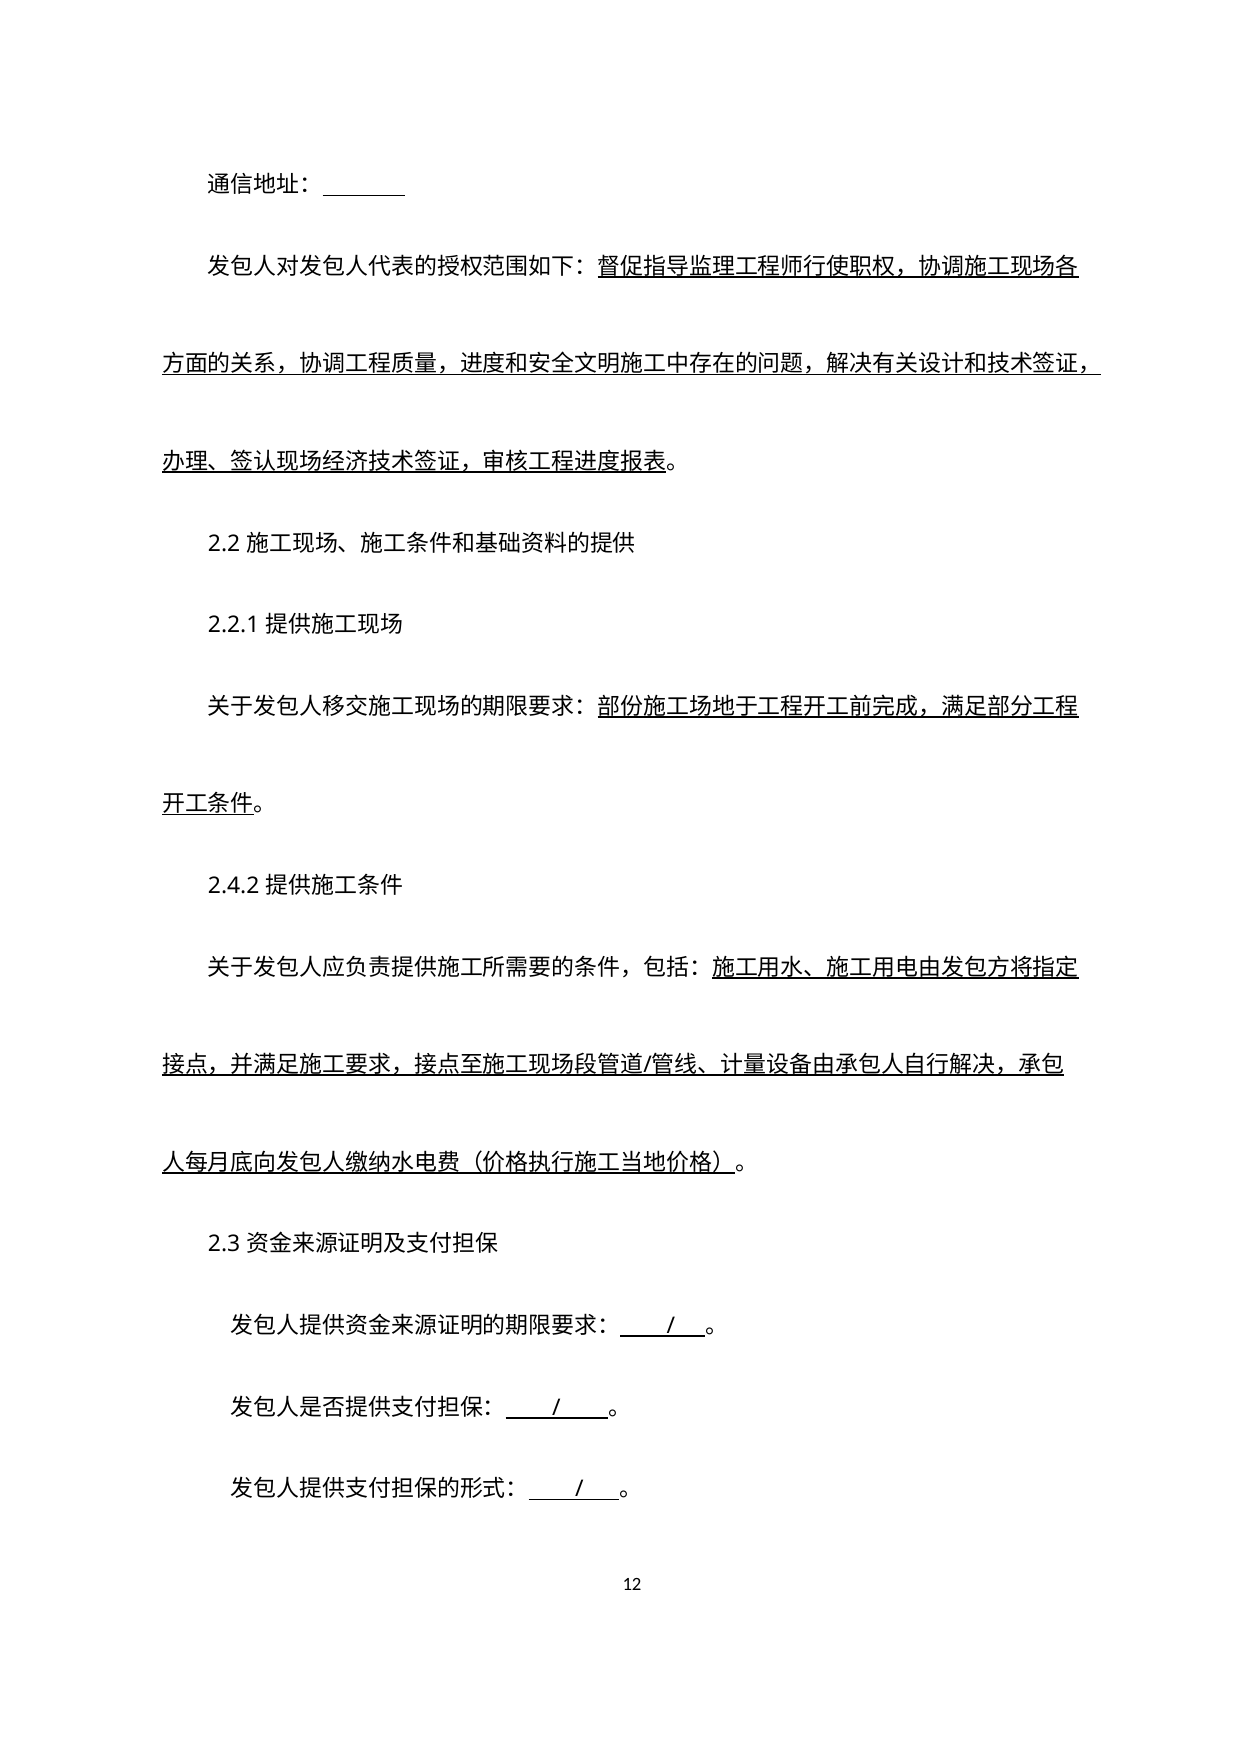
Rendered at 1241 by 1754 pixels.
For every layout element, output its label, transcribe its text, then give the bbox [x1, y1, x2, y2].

text 关于发包人应负责提供施工所需要的条件，包括：施工用水、施工用电由发包方将指定接点，并满足施工要求，接点至施工现场段管道/管线、计量设备由承包人自行解决，承包人每月底向发包人缴纳水电费（价格执行施工当地价格）。 [162, 933, 1081, 1193]
text 发包人是否提供支付担保： / 。 [162, 1372, 1081, 1437]
text 2.4.2 提供施工条件 [162, 851, 1081, 916]
text 2.2.1 提供施工现场 [162, 590, 1081, 655]
text 发包人对发包人代表的授权范围如下：督促指导监理工程师行使职权，协调施工现场各方面的关系，协调工程质量，进度和安全文明施工中存在的问题，解决有关设计和技术签证，办理、签认现场经济技术签证，审核工程进度报表。 [162, 375, 1081, 492]
text 发包人对发包人代表的授权范围如下：督促指导监理工程师行使职权，协调施工现场各方面的关系，协调工程质量，进度和安全文明施工中存在的问题，解决有关设计和技术签证，办理、签认现场经济技术签证，审核工程进度报表。 [162, 232, 1081, 374]
text 关于发包人移交施工现场的期限要求：部份施工场地于工程开工前完成，满足部分工程开工条件。 [162, 672, 1081, 834]
text 2.3 资金来源证明及支付担保 [162, 1209, 1081, 1274]
text 通信地址： [162, 150, 1081, 215]
text 发包人提供支付担保的形式： / 。 [162, 1454, 1081, 1519]
text 2.2 施工现场、施工条件和基础资料的提供 [162, 508, 1081, 573]
text 发包人提供资金来源证明的期限要求： / 。 [162, 1291, 1081, 1356]
